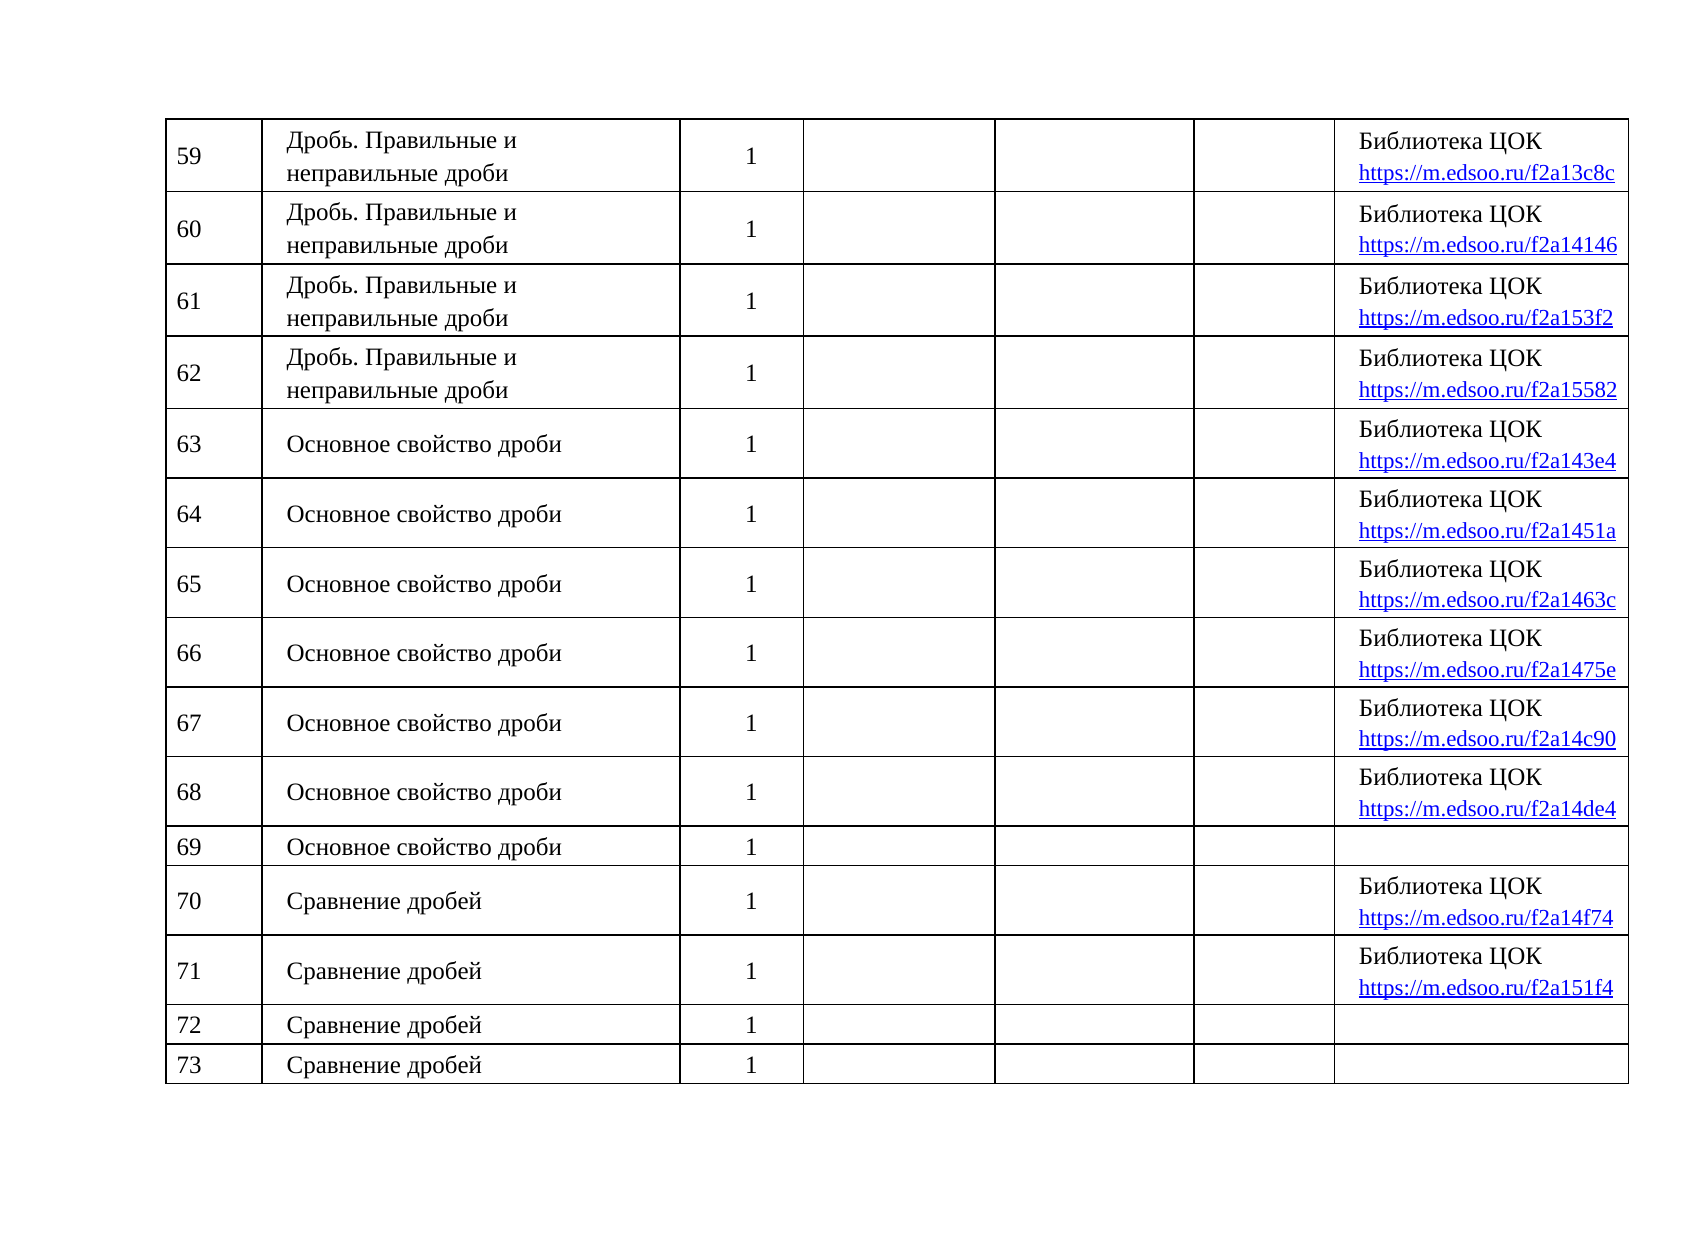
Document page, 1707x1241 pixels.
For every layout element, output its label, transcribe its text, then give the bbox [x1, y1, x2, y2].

table_cell [996, 265, 1193, 335]
table_cell Сравнение дробей [263, 936, 679, 1004]
table_cell Сравнение дробей [263, 1045, 679, 1082]
table_cell Библиотека ЦОК https://m.edsoo.ru/f2a13c8c [1335, 120, 1628, 191]
table_cell [1195, 548, 1334, 616]
table_cell 1 [681, 548, 803, 616]
table_cell [1335, 1005, 1628, 1043]
table_cell Основное свойство дроби [263, 409, 679, 477]
table_cell 1 [681, 120, 803, 191]
table_cell [996, 192, 1193, 263]
table_cell [804, 265, 994, 335]
table_cell 70 [167, 866, 261, 934]
table_cell [804, 1005, 994, 1043]
table_cell [996, 409, 1193, 477]
table_cell 64 [167, 479, 261, 547]
table_cell Библиотека ЦОК https://m.edsoo.ru/f2a14c90 [1335, 688, 1628, 756]
table_cell Библиотека ЦОК https://m.edsoo.ru/f2a143e4 [1335, 409, 1628, 477]
table_cell 1 [681, 688, 803, 756]
table_cell 69 [167, 827, 261, 864]
table_cell 1 [681, 192, 803, 263]
table_cell 60 [167, 192, 261, 263]
table_cell [1195, 265, 1334, 335]
table_cell [1195, 409, 1334, 477]
table_cell Библиотека ЦОК https://m.edsoo.ru/f2a153f2 [1335, 265, 1628, 335]
table_cell [1195, 618, 1334, 686]
table_cell Дробь. Правильные и неправильные дроби [263, 337, 679, 408]
table_cell [996, 688, 1193, 756]
table_cell Основное свойство дроби [263, 827, 679, 864]
table_cell [1195, 827, 1334, 864]
table_cell Сравнение дробей [263, 1005, 679, 1043]
table_cell [996, 479, 1193, 547]
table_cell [263, 120, 679, 191]
table_cell [996, 618, 1193, 686]
table_cell [1195, 337, 1334, 408]
table_cell [804, 936, 994, 1004]
table_cell [1335, 1045, 1628, 1082]
table_cell [804, 192, 994, 263]
table_cell Библиотека ЦОК https://m.edsoo.ru/f2a1451a [1335, 479, 1628, 547]
table_cell Основное свойство дроби [263, 548, 679, 616]
table_cell Дробь. Правильные и неправильные дроби [263, 265, 679, 335]
table_cell Библиотека ЦОК https://m.edsoo.ru/f2a14146 [1335, 192, 1628, 263]
table_cell 1 [681, 337, 803, 408]
table_cell [804, 757, 994, 825]
table_cell [804, 409, 994, 477]
table_cell [996, 548, 1193, 616]
table_cell 1 [681, 1005, 803, 1043]
table_cell [1335, 827, 1628, 864]
table_cell 67 [167, 688, 261, 756]
table_cell [1195, 479, 1334, 547]
table_cell 1 [681, 265, 803, 335]
table_cell [996, 337, 1193, 408]
table_cell Сравнение дробей [263, 866, 679, 934]
table_cell [1195, 866, 1334, 934]
table_cell Библиотека ЦОК https://m.edsoo.ru/f2a151f4 [1335, 936, 1628, 1004]
table_cell 1 [681, 827, 803, 864]
table_cell Библиотека ЦОК https://m.edsoo.ru/f2a14de4 [1335, 757, 1628, 825]
table_cell 65 [167, 548, 261, 616]
table_cell 1 [681, 936, 803, 1004]
table_cell [804, 120, 994, 191]
table_cell [996, 1005, 1193, 1043]
table_cell [804, 1045, 994, 1082]
table_cell [996, 936, 1193, 1004]
table_cell [804, 827, 994, 864]
table_cell [804, 548, 994, 616]
table_cell Библиотека ЦОК https://m.edsoo.ru/f2a14f74 [1335, 866, 1628, 934]
table_cell [1195, 192, 1334, 263]
table_cell 66 [167, 618, 261, 686]
table_cell 68 [167, 757, 261, 825]
table_cell Основное свойство дроби [263, 479, 679, 547]
table_cell [996, 827, 1193, 864]
table_cell 1 [681, 757, 803, 825]
table_cell 1 [681, 409, 803, 477]
table_cell 71 [167, 936, 261, 1004]
table_cell [804, 688, 994, 756]
table_cell 63 [167, 409, 261, 477]
table_cell [804, 618, 994, 686]
table_cell [1195, 688, 1334, 756]
table_cell [1195, 1005, 1334, 1043]
table_cell 1 [681, 866, 803, 934]
table_cell [996, 866, 1193, 934]
table_cell Основное свойство дроби [263, 688, 679, 756]
table_cell [804, 866, 994, 934]
table_cell Библиотека ЦОК https://m.edsoo.ru/f2a15582 [1335, 337, 1628, 408]
table_cell [1195, 757, 1334, 825]
table_cell [1195, 120, 1334, 191]
table_cell 62 [167, 337, 261, 408]
table_cell Библиотека ЦОК https://m.edsoo.ru/f2a1475e [1335, 618, 1628, 686]
table_cell [996, 120, 1193, 191]
table_cell Основное свойство дроби [263, 618, 679, 686]
table_cell Дробь. Правильные и неправильные дроби [263, 192, 679, 263]
table_cell [1195, 936, 1334, 1004]
table_cell Основное свойство дроби [263, 757, 679, 825]
table_cell Библиотека ЦОК https://m.edsoo.ru/f2a1463c [1335, 548, 1628, 616]
table_cell 61 [167, 265, 261, 335]
table_cell 59 [167, 120, 261, 191]
table_cell [804, 479, 994, 547]
table_cell [996, 1045, 1193, 1082]
table_cell 72 [167, 1005, 261, 1043]
table_cell [804, 337, 994, 408]
table_cell [1195, 1045, 1334, 1082]
table_cell 1 [681, 1045, 803, 1082]
table_cell 1 [681, 618, 803, 686]
table_cell 73 [167, 1045, 261, 1082]
table_cell 1 [681, 479, 803, 547]
table_cell [996, 757, 1193, 825]
